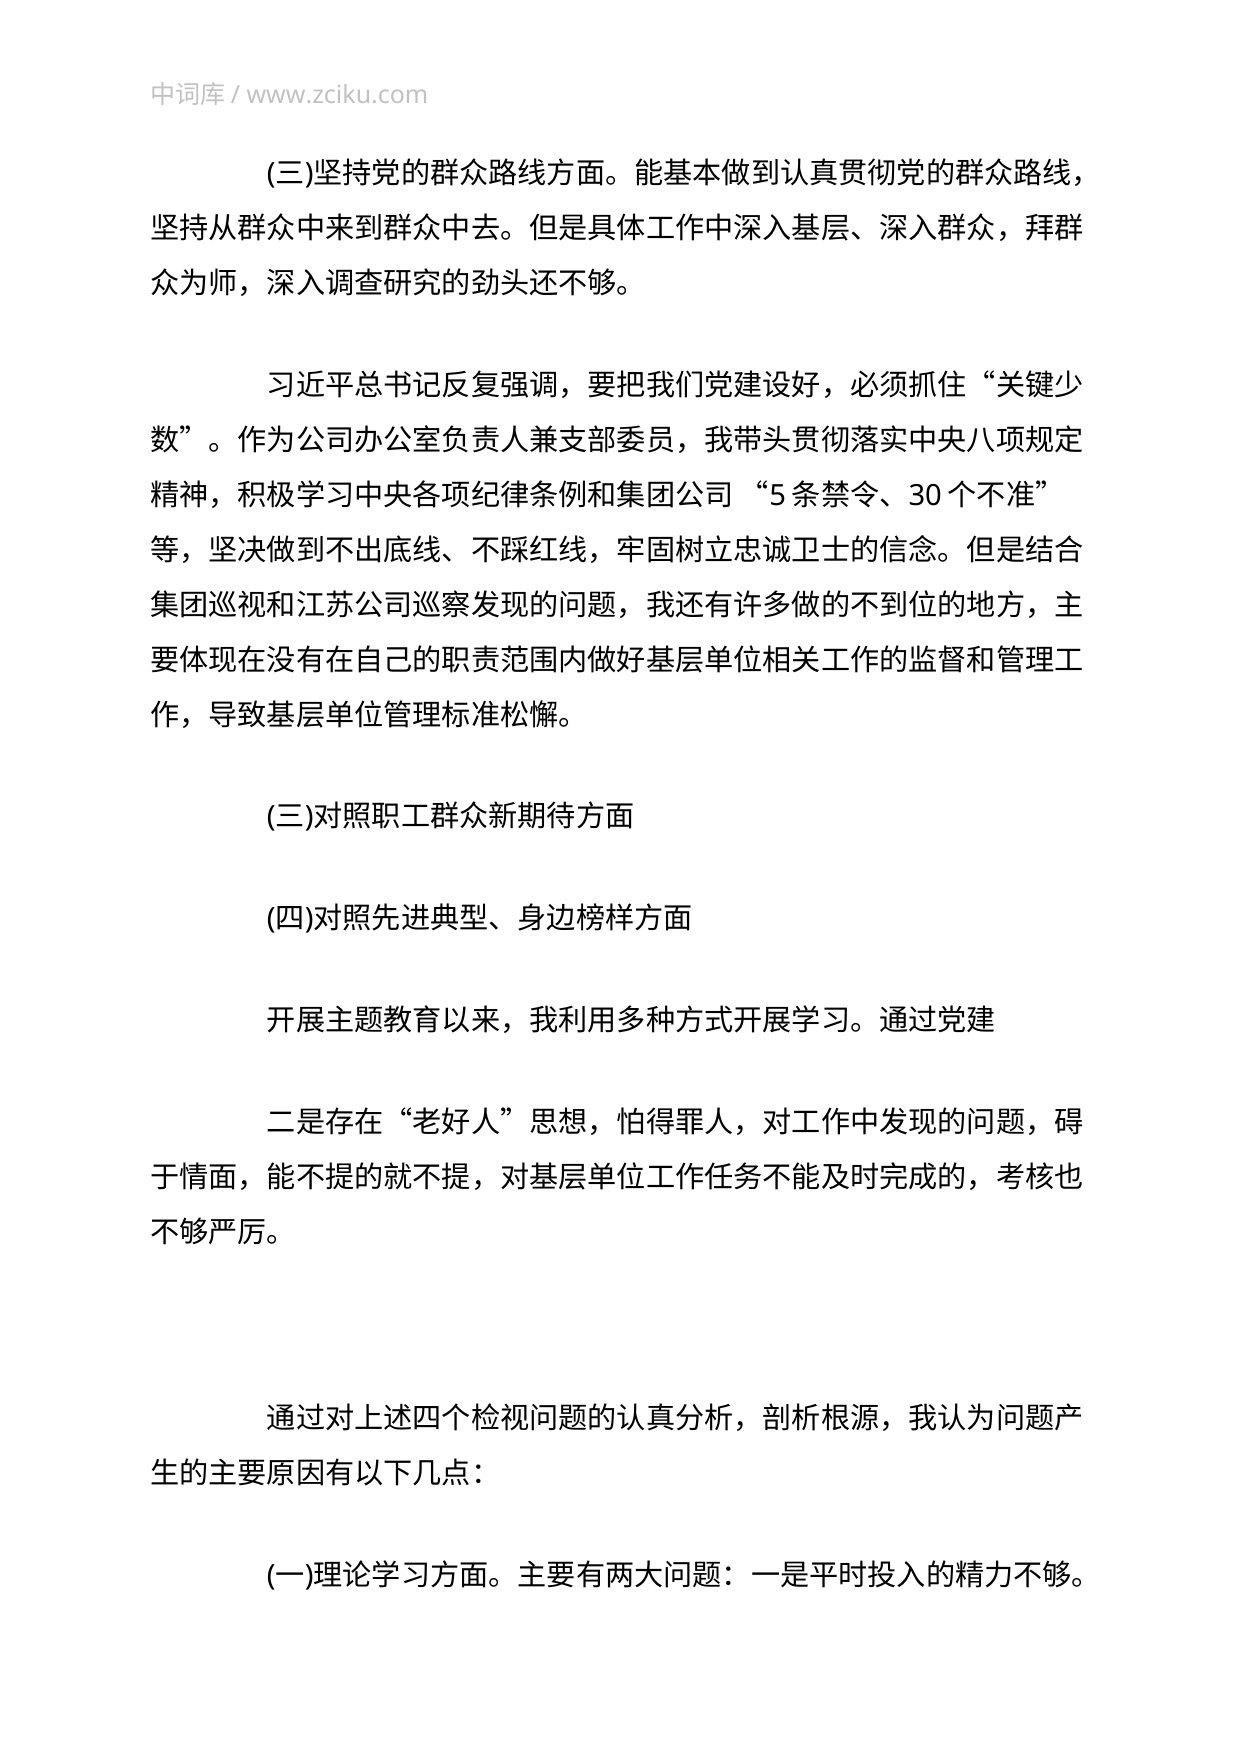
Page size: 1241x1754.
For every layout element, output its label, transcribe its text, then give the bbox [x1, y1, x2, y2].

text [150, 1551, 1090, 1593]
text (三)坚持党的群众路线方面。能基本做到认真贯彻党的群众路线，坚持从群众中来到群众中去。但是具体工作中深入基层、深入群众，拜群众为师，深入调查研究的劲头还不够。 [150, 150, 1090, 302]
text 习近平总书记反复强调，要把我们党建设好，必须抓住“关键少数”。作为公司办公室负责人兼支部委员，我带头贯彻落实中央八项规定精神，积极学习中央各项纪律条例和集团公司 “5条禁令、30个不准”等，坚决做到不出底线、不踩红线，牢固树立忠诚卫士的信念。但是结合集团巡视和江苏公司巡察发现的问题，我还有许多做的不到位的地方，主要体现在没有在自己的职责范围内做好基层单位相关工作的监督和管理工作，导致基层单位管理标准松懈。 [150, 362, 1090, 733]
text 通过对上述四个检视问题的认真分析，剖析根源，我认为问题产生的主要原因有以下几点： [150, 1394, 1090, 1492]
text (四)对照先进典型、身边榜样方面 [150, 895, 1090, 937]
text (三)对照职工群众新期待方面 [150, 793, 1090, 835]
text 开展主题教育以来，我利用多种方式开展学习。通过党建 [150, 997, 1090, 1039]
text 二是存在“老好人”思想，怕得罪人，对工作中发现的问题，碍于情面，能不提的就不提，对基层单位工作任务不能及时完成的，考核也不够严厉。 [150, 1099, 1090, 1251]
